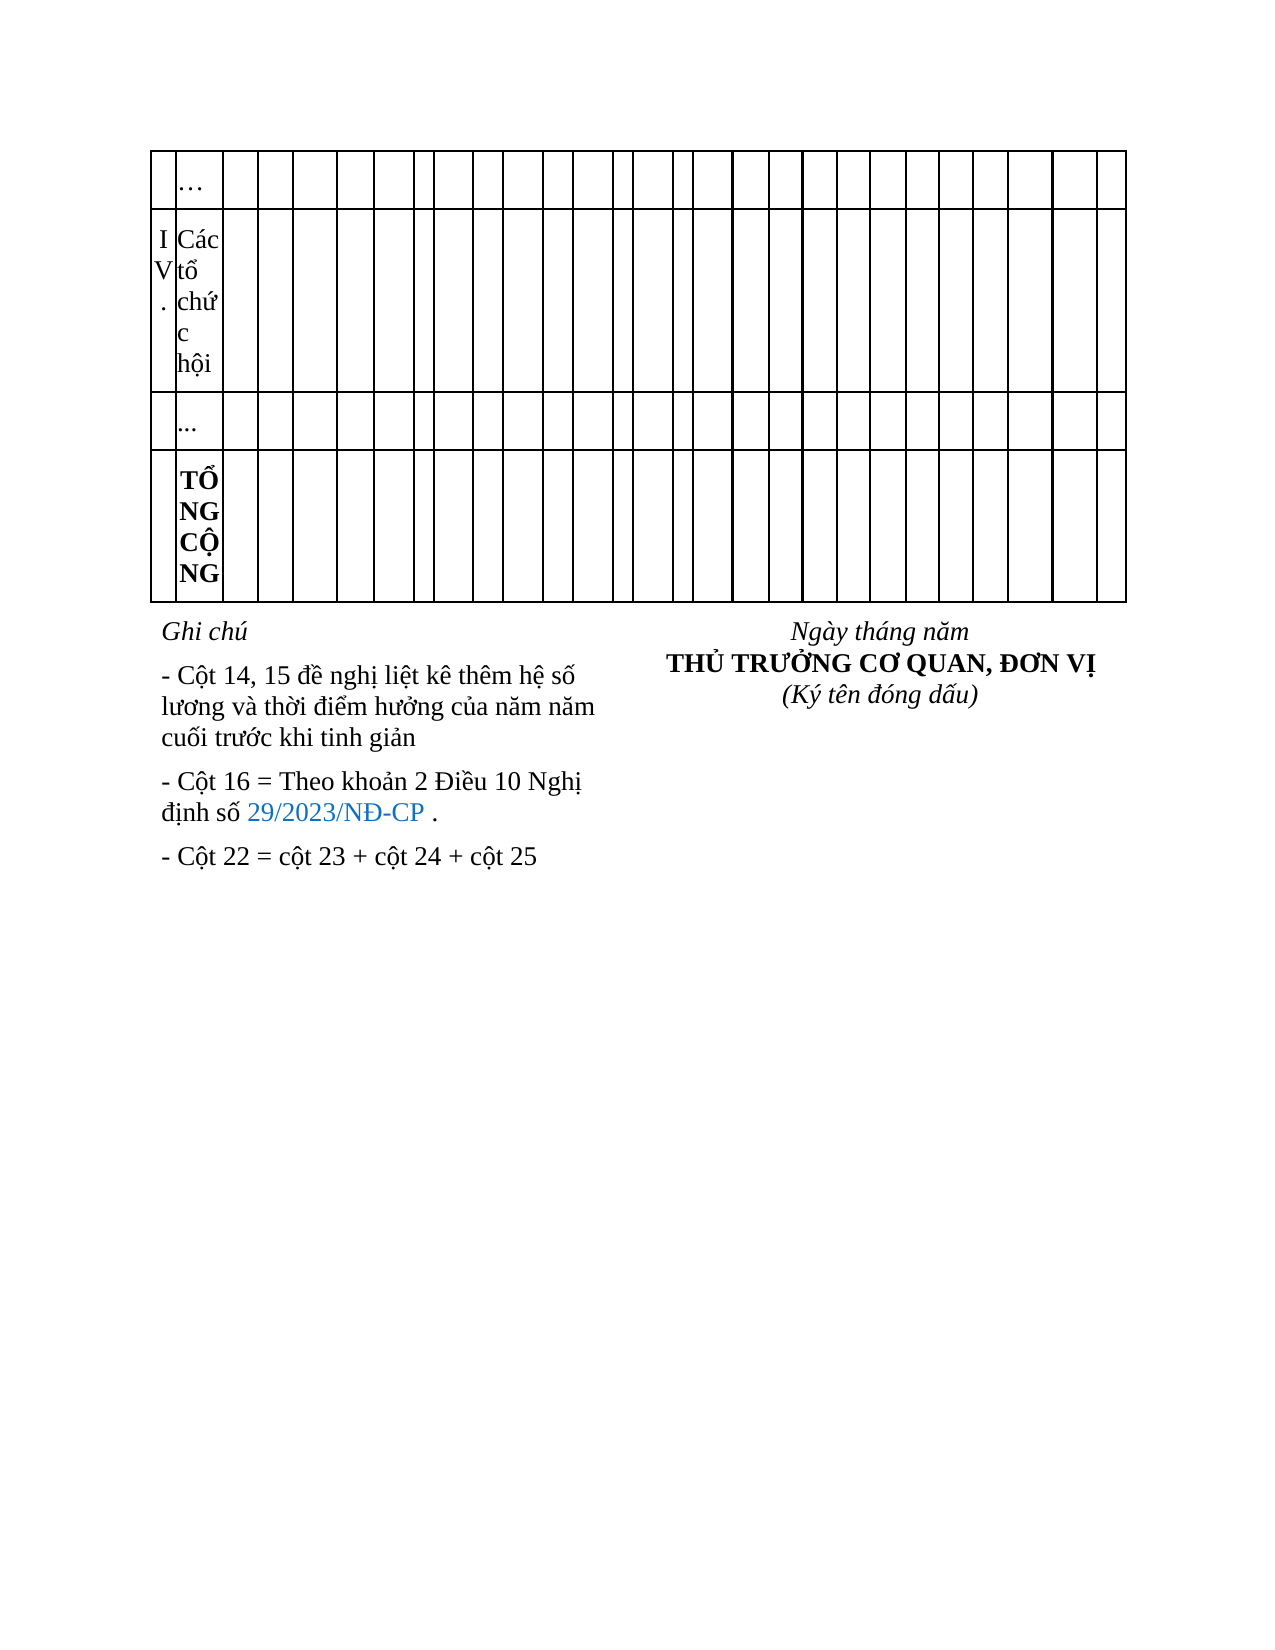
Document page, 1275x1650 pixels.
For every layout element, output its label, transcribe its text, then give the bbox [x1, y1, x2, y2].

table_cell [871, 393, 905, 449]
table_cell [694, 451, 731, 601]
table_cell [634, 393, 672, 449]
table_cell [838, 210, 869, 391]
table_cell [674, 210, 692, 391]
table_cell … [177, 152, 222, 208]
table_cell [435, 152, 472, 208]
table_cell [544, 152, 572, 208]
table_cell [614, 152, 632, 208]
table_cell [614, 451, 632, 601]
table_cell [907, 451, 938, 601]
table_cell [614, 393, 632, 449]
table_cell [1098, 393, 1125, 449]
table_cell Các tổ chức hội [177, 210, 222, 391]
table_cell [634, 451, 672, 601]
table_cell [294, 393, 336, 449]
table_cell [474, 152, 502, 208]
table_cell [435, 393, 472, 449]
table_cell [259, 152, 292, 208]
table_cell [415, 393, 433, 449]
table_cell [574, 451, 612, 601]
table_cell [694, 152, 731, 208]
table_cell [224, 210, 257, 391]
table_cell [770, 152, 801, 208]
table_cell [259, 451, 292, 601]
table_cell [544, 393, 572, 449]
table_cell [415, 451, 433, 601]
table_cell [694, 210, 731, 391]
table_cell [338, 152, 373, 208]
table_cell [415, 152, 433, 208]
table_cell [674, 451, 692, 601]
table_cell [674, 393, 692, 449]
table_cell [152, 393, 175, 449]
table_cell [1009, 152, 1051, 208]
table_cell [838, 393, 869, 449]
table_cell [974, 210, 1007, 391]
table_cell [504, 451, 542, 601]
table_cell [294, 451, 336, 601]
table_cell [544, 451, 572, 601]
table_cell IV. [152, 210, 175, 391]
table_cell [1098, 451, 1125, 601]
table_cell [694, 393, 731, 449]
table_cell [1098, 210, 1125, 391]
table_cell [224, 393, 257, 449]
table_cell [674, 152, 692, 208]
table_cell [940, 210, 972, 391]
table_cell [770, 210, 801, 391]
table_cell [504, 393, 542, 449]
table_header Ngày tháng năm THỦ TRƯỞNG CƠ QUAN, ĐƠN VỊ (Ký tên đóng dấu) [638, 603, 1125, 883]
table_cell [871, 210, 905, 391]
table_cell [574, 210, 612, 391]
table_cell [474, 393, 502, 449]
table_cell [804, 210, 836, 391]
table_cell [1054, 451, 1096, 601]
table_cell [152, 451, 175, 601]
table_cell [338, 210, 373, 391]
table_cell [375, 210, 413, 391]
table_cell [435, 451, 472, 601]
table_cell ... [177, 393, 222, 449]
table_cell [375, 393, 413, 449]
table_cell [734, 451, 768, 601]
table_cell [804, 152, 836, 208]
table_cell [338, 451, 373, 601]
table_cell [770, 393, 801, 449]
table_cell [974, 451, 1007, 601]
table_cell [504, 152, 542, 208]
table_cell [871, 451, 905, 601]
table_cell [1054, 393, 1096, 449]
table_cell [907, 152, 938, 208]
table_cell [838, 451, 869, 601]
table_cell [1054, 210, 1096, 391]
table_cell [804, 451, 836, 601]
table_cell [1009, 210, 1051, 391]
table_cell [634, 152, 672, 208]
table_cell [634, 210, 672, 391]
table_cell [770, 451, 801, 601]
table_cell [940, 451, 972, 601]
table_cell [259, 393, 292, 449]
table_cell [415, 210, 433, 391]
table_cell [907, 210, 938, 391]
table_cell [504, 210, 542, 391]
table_cell [940, 393, 972, 449]
table_cell [338, 393, 373, 449]
table_cell [734, 152, 768, 208]
table_cell [544, 210, 572, 391]
table_cell [294, 152, 336, 208]
table_cell [907, 393, 938, 449]
table_cell [1054, 152, 1096, 208]
table_cell [224, 451, 257, 601]
table_cell [1009, 393, 1051, 449]
table_cell [1009, 451, 1051, 601]
table_cell [940, 152, 972, 208]
table_cell [224, 152, 257, 208]
table_cell [614, 210, 632, 391]
table_cell [871, 152, 905, 208]
table_cell [804, 393, 836, 449]
table_header Ghi chú - Cột 14, 15 đề nghị liệt kê thêm hệ số lương và thời điểm hưởng của năm năm cuối trước khi tinh giản - Cột 16 = Theo khoản 2 Điều 10 Nghị định số 29/2023/NĐ-CP . - Cột 22 = cột 23 + cột 24 + cột 25 [150, 603, 637, 883]
table_cell [974, 393, 1007, 449]
table_cell [259, 210, 292, 391]
table_cell [435, 210, 472, 391]
table_cell [474, 451, 502, 601]
table_cell [1098, 152, 1125, 208]
table_cell [734, 393, 768, 449]
table_cell [152, 152, 175, 208]
table_cell [838, 152, 869, 208]
table_cell TỔNG CỘNG [177, 451, 222, 601]
table_cell [294, 210, 336, 391]
table_cell [474, 210, 502, 391]
table_cell [375, 152, 413, 208]
table_cell [574, 152, 612, 208]
table_cell [974, 152, 1007, 208]
table_cell [375, 451, 413, 601]
table_cell [734, 210, 768, 391]
table_cell [574, 393, 612, 449]
